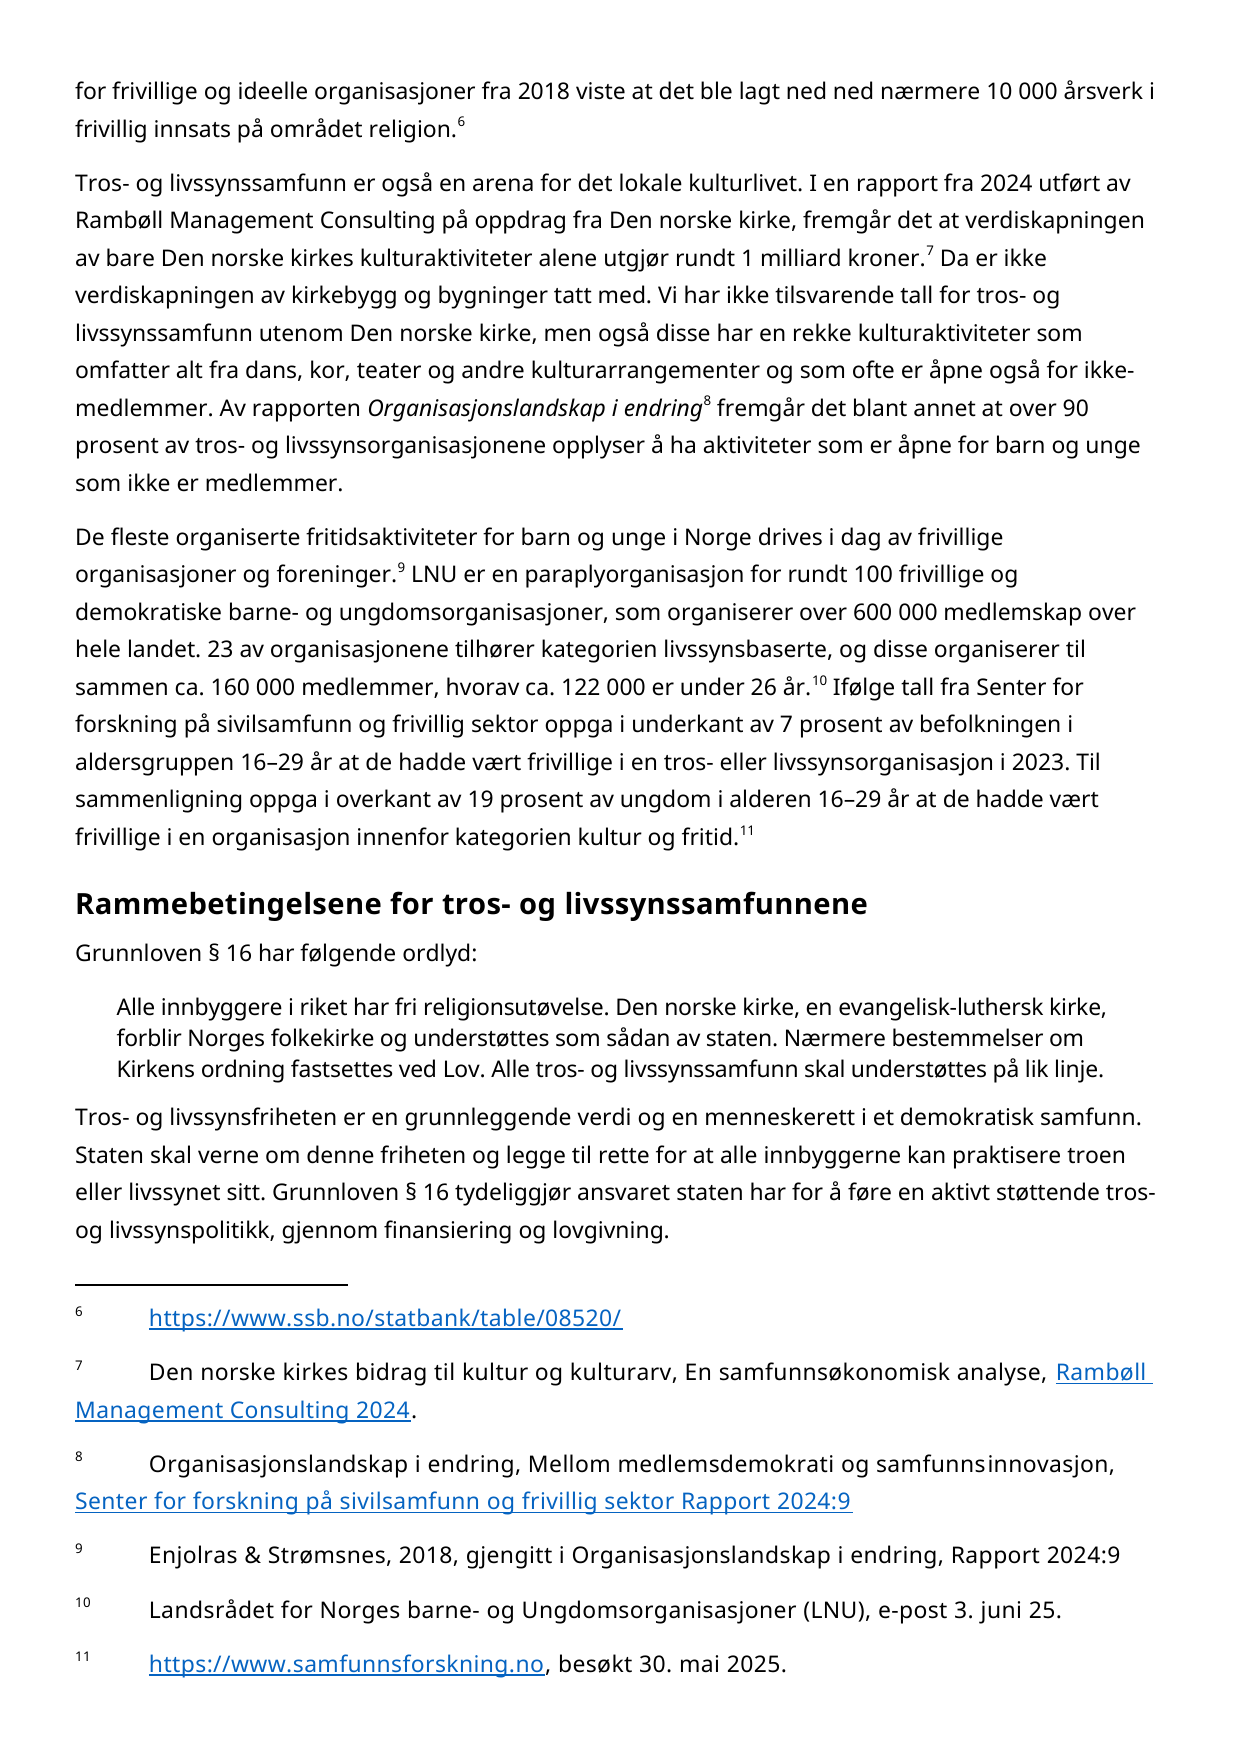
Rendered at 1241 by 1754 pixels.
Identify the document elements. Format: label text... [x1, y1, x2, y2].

text Alle innbyggere i riket har fri religionsutøvelse. Den norske kirke, en evangelisk-luthersk kirke, forblir Norges folkekirke og understøttes som sådan av staten. Nærmere bestemmelser om Kirkens ordning fastsettes ved Lov. Alle tros- og livssynssamfunn skal understøttes på lik linje. [116, 991, 1165, 1084]
text Grunnloven § 16 har følgende ordlyd: [75, 937, 1165, 968]
text Tros- og livssynsfriheten er en grunnleggende verdi og en menneskerett i et demokratisk samfunn. Staten skal verne om denne friheten og legge til rette for at alle innbyggerne kan praktisere troen eller livssynet sitt. Grunnloven § 16 tydeliggjør ansvaret staten har for å føre en aktivt støttende tros- og livssynspolitikk, gjennom finansiering og lovgivning. [75, 1101, 1165, 1245]
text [75, 75, 1165, 144]
text Tros- og livssynssamfunn er også en arena for det lokale kulturlivet. I en rapport fra 2024 utført av Rambøll Management Consulting på oppdrag fra Den norske kirke, fremgår det at verdiskapningen av bare Den norske kirkes kulturaktiviteter alene utgjør rundt 1 milliard kroner. Da er ikke verdiskapningen av kirkebygg og bygninger tatt med. Vi har ikke tilsvarende tall for tros- og livssynssamfunn utenom Den norske kirke, men også disse har en rekke kulturaktiviteter som omfatter alt fra dans, kor, teater og andre kulturarrangementer og som ofte er åpne også for ikke-medlemmer. Av rapporten Organisasjonslandskap i endring fremgår det blant annet at over 90 prosent av tros- og livssynsorganisasjonene opplyser å ha aktiviteter som er åpne for barn og unge som ikke er medlemmer. [75, 167, 1165, 498]
text De fleste organiserte fritidsaktiviteter for barn og unge i Norge drives i dag av frivillige organisasjoner og foreninger. LNU er en paraplyorganisasjon for rundt 100 frivillige og demokratiske barne- og ungdomsorganisasjoner, som organiserer over 600 000 medlemskap over hele landet. 23 av organisasjonene tilhører kategorien livssynsbaserte, og disse organiserer til sammen ca. 160 000 medlemmer, hvorav ca. 122 000 er under 26 år. Ifølge tall fra Senter for forskning på sivilsamfunn og frivillig sektor oppga i underkant av 7 prosent av befolkningen i aldersgruppen 16–29 år at de hadde vært frivillige i en tros- eller livssynsorganisasjon i 2023. Til sammenligning oppga i overkant av 19 prosent av ungdom i alderen 16–29 år at de hadde vært frivillige i en organisasjon innenfor kategorien kultur og fritid. [75, 521, 1165, 852]
text Rammebetingelsene for tros- og livssynssamfunnene [75, 883, 1165, 923]
